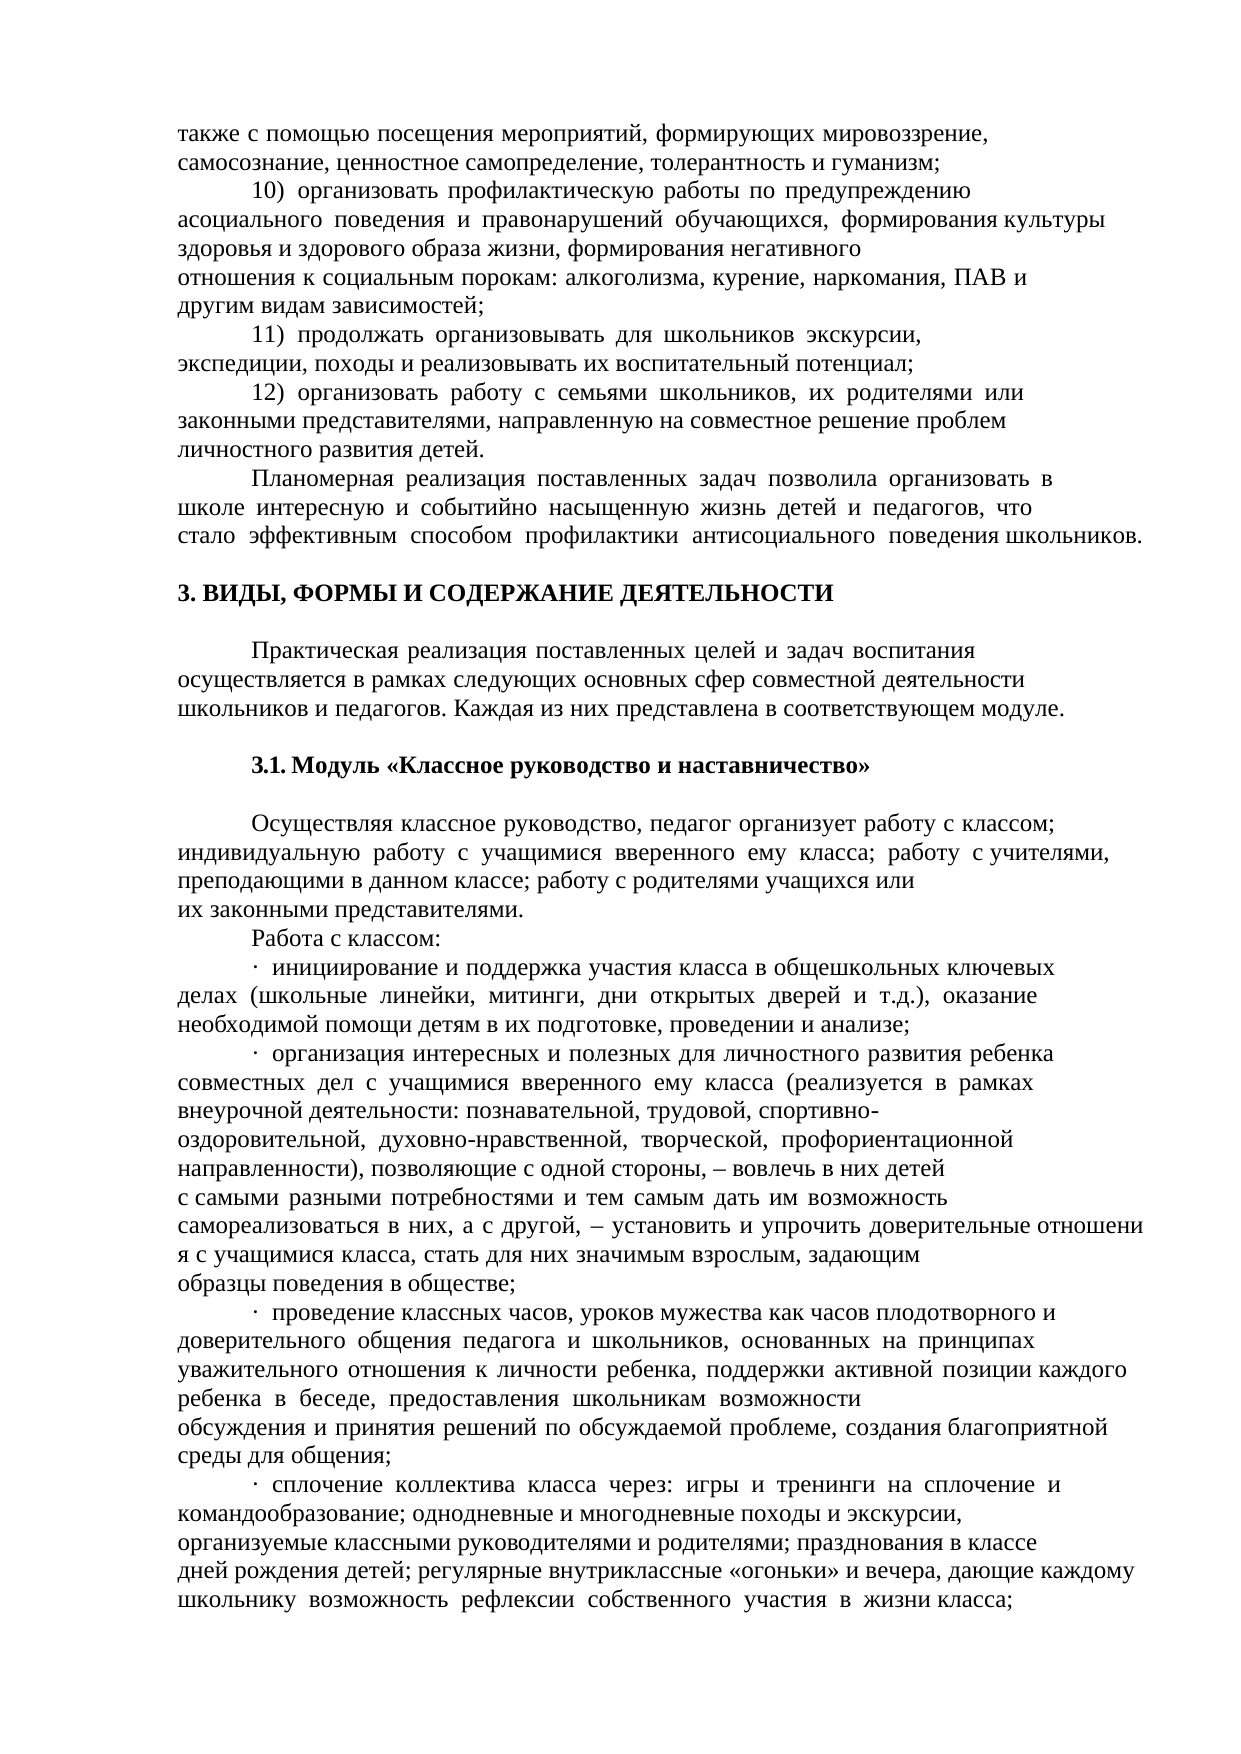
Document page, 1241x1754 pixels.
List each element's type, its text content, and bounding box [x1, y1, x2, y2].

text · организация интересных и полезных для личностного развития ребенка совместных дел с учащимися вверенного ему класса (реализуется в рамках внеурочной деятельности: познавательной, трудовой, спортивно-оздоровительной, духовно-нравственной, творческой, профориентационной направленности), позволяющие с одной стороны, – вовлечь в них детей с самыми разными потребностями и тем самым дать им возможность самореализоваться в них, а с другой, – установить и упрочить доверительные отношения с учащимися класса, стать для них значимым взрослым, задающим образцы поведения в обществе; [177, 1038, 1144, 1297]
text Планомерная реализация поставленных задач позволила организовать в школе интересную и событийно насыщенную жизнь детей и педагогов, что стало эффективным способом профилактики антисоциального поведения школьников. [177, 463, 1144, 549]
text 3.1. Модуль «Классное руководство и наставничество» [177, 751, 1144, 779]
text · проведение классных часов, уроков мужества как часов плодотворного и доверительного общения педагога и школьников, основанных на принципах уважительного отношения к личности ребенка, поддержки активной позиции каждого ребенка в беседе, предоставления школьникам возможности обсуждения и принятия решений по обсуждаемой проблеме, создания благоприятной среды для общения; [177, 1297, 1144, 1469]
text · сплочение коллектива класса через: игры и тренинги на сплочение и командообразование; однодневные и многодневные походы и экскурсии, организуемые классными руководителями и родителями; празднования в классе дней рождения детей; регулярные внутриклассные «огоньки» и вечера, дающие каждому школьнику возможность рефлексии собственного участия в жизни класса; [177, 1469, 1144, 1613]
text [177, 118, 1144, 176]
text Практическая реализация поставленных целей и задач воспитания осуществляется в рамках следующих основных сфер совместной деятельности школьников и педагогов. Каждая из них представлена в соответствующем модуле. [177, 636, 1144, 722]
text Работа с классом: [177, 923, 1144, 952]
text · инициирование и поддержка участия класса в общешкольных ключевых делах (школьные линейки, митинги, дни открытых дверей и т.д.), оказание необходимой помощи детям в их подготовке, проведении и анализе; [177, 952, 1144, 1038]
text 11) продолжать организовывать для школьников экскурсии, экспедиции, походы и реализовывать их воспитательный потенциал; [177, 319, 1144, 377]
text 10) организовать профилактическую работы по предупреждению асоциального поведения и правонарушений обучающихся, формирования культуры здоровья и здорового образа жизни, формирования негативного отношения к социальным порокам: алкоголизма, курение, наркомания, ПАВ и другим видам зависимостей; [177, 176, 1144, 319]
text 12) организовать работу с семьями школьников, их родителями или законными представителями, направленную на совместное решение проблем личностного развития детей. [177, 377, 1144, 463]
text 3. ВИДЫ, ФОРМЫ И СОДЕРЖАНИЕ ДЕЯТЕЛЬНОСТИ [177, 578, 1144, 607]
text Осуществляя классное руководство, педагог организует работу с классом; индивидуальную работу с учащимися вверенного ему класса; работу с учителями, преподающими в данном классе; работу с родителями учащихся или их законными представителями. [177, 808, 1144, 923]
